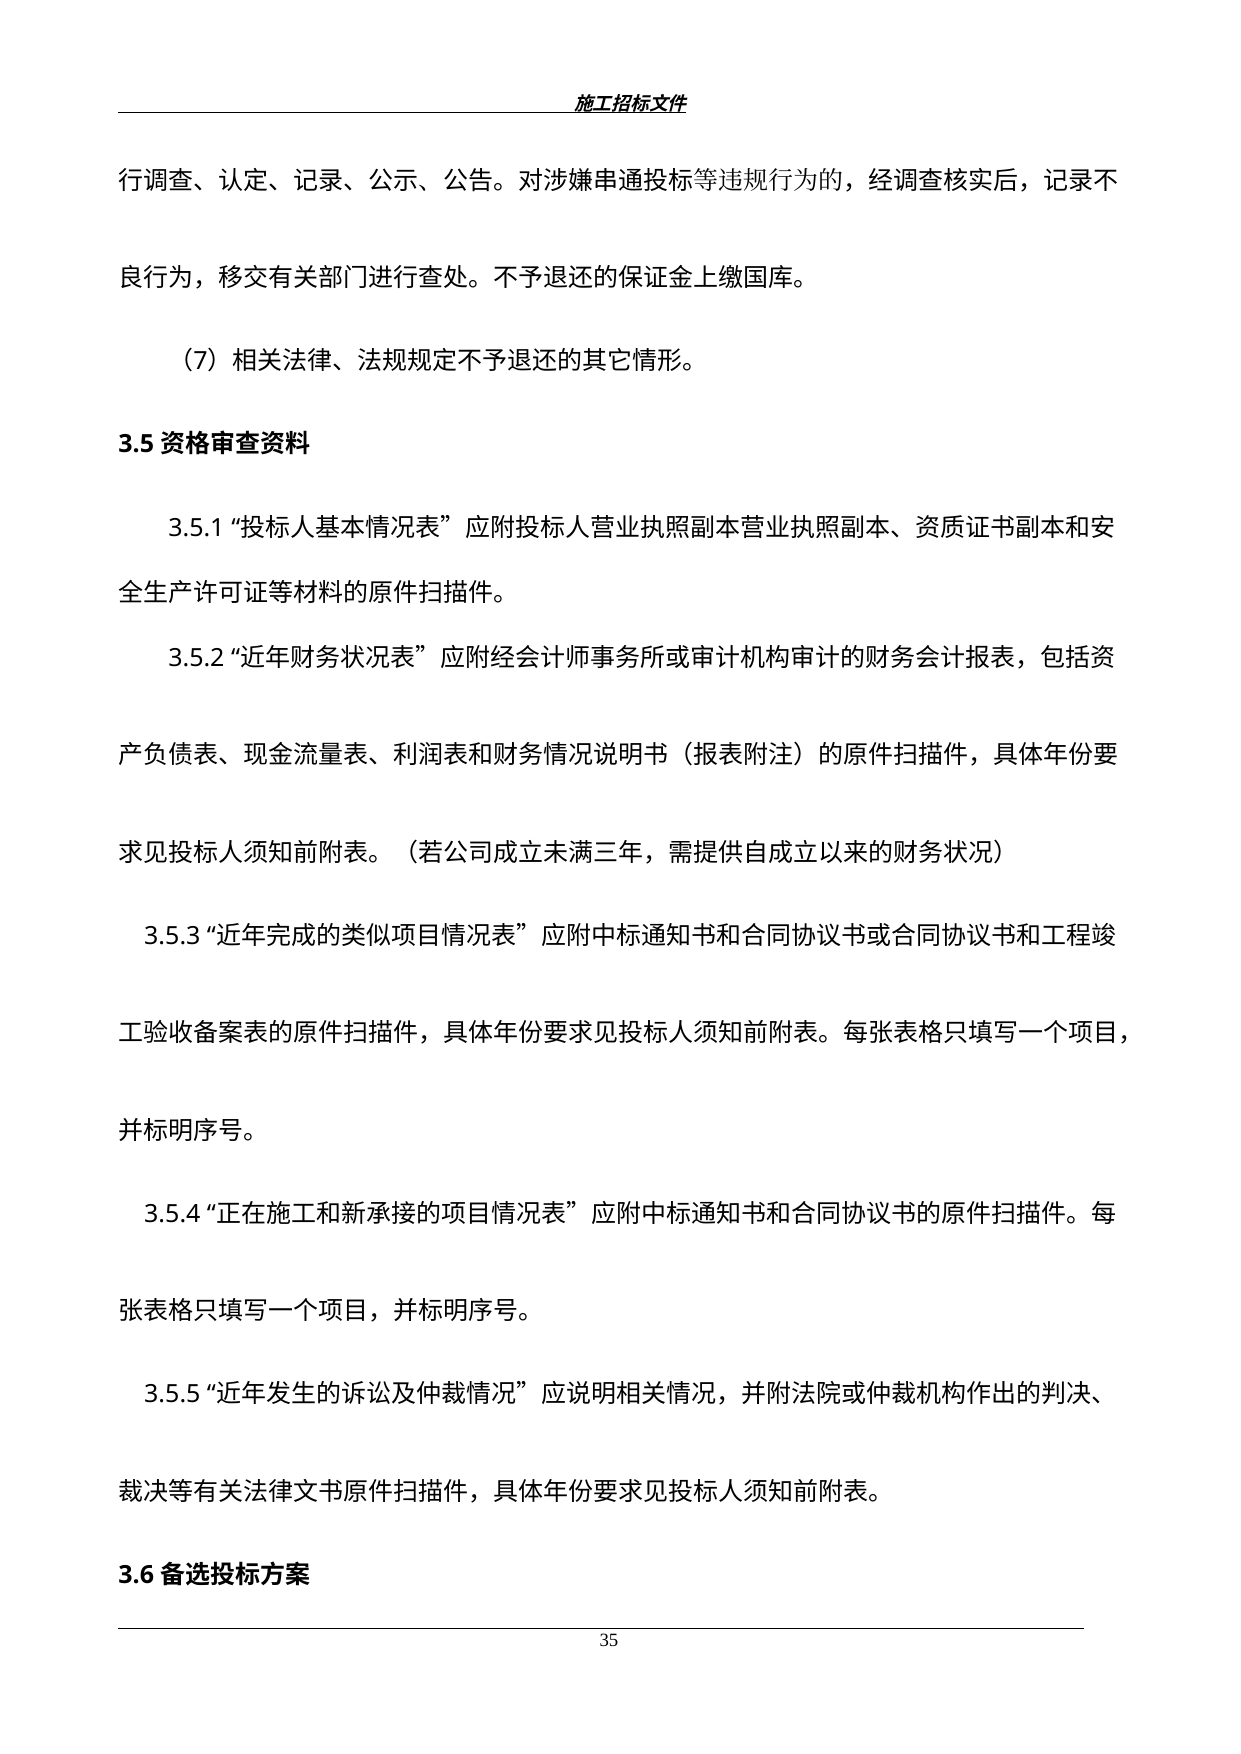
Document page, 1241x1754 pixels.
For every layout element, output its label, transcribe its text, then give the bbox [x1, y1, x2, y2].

text 3.5.1 “投标人基本情况表”应附投标人营业执照副本营业执照副本、资质证书副本和安全生产许可证等材料的原件扫描件。 [118, 493, 1122, 623]
text 3.5.2 “近年财务状况表”应附经会计师事务所或审计机构审计的财务会计报表，包括资产负债表、现金流量表、利润表和财务情况说明书（报表附注）的原件扫描件，具体年份要求见投标人须知前附表。（若公司成立未满三年，需提供自成立以来的财务状况） [118, 623, 1122, 883]
text 3.5.5 “近年发生的诉讼及仲裁情况”应说明相关情况，并附法院或仲裁机构作出的判决、裁决等有关法律文书原件扫描件，具体年份要求见投标人须知前附表。 [118, 1359, 1122, 1522]
text 3.5 资格审查资料 [118, 409, 1122, 474]
text 3.5.3 “近年完成的类似项目情况表”应附中标通知书和合同协议书或合同协议书和工程竣工验收备案表的原件扫描件，具体年份要求见投标人须知前附表。每张表格只填写一个项目，并标明序号。 [118, 901, 1122, 1161]
text 3.5.4 “正在施工和新承接的项目情况表”应附中标通知书和合同协议书的原件扫描件。每张表格只填写一个项目，并标明序号。 [118, 1179, 1122, 1341]
text （7）相关法律、法规规定不予退还的其它情形。 [118, 326, 1122, 391]
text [118, 146, 1122, 308]
text 3.6 备选投标方案 [118, 1540, 1122, 1605]
